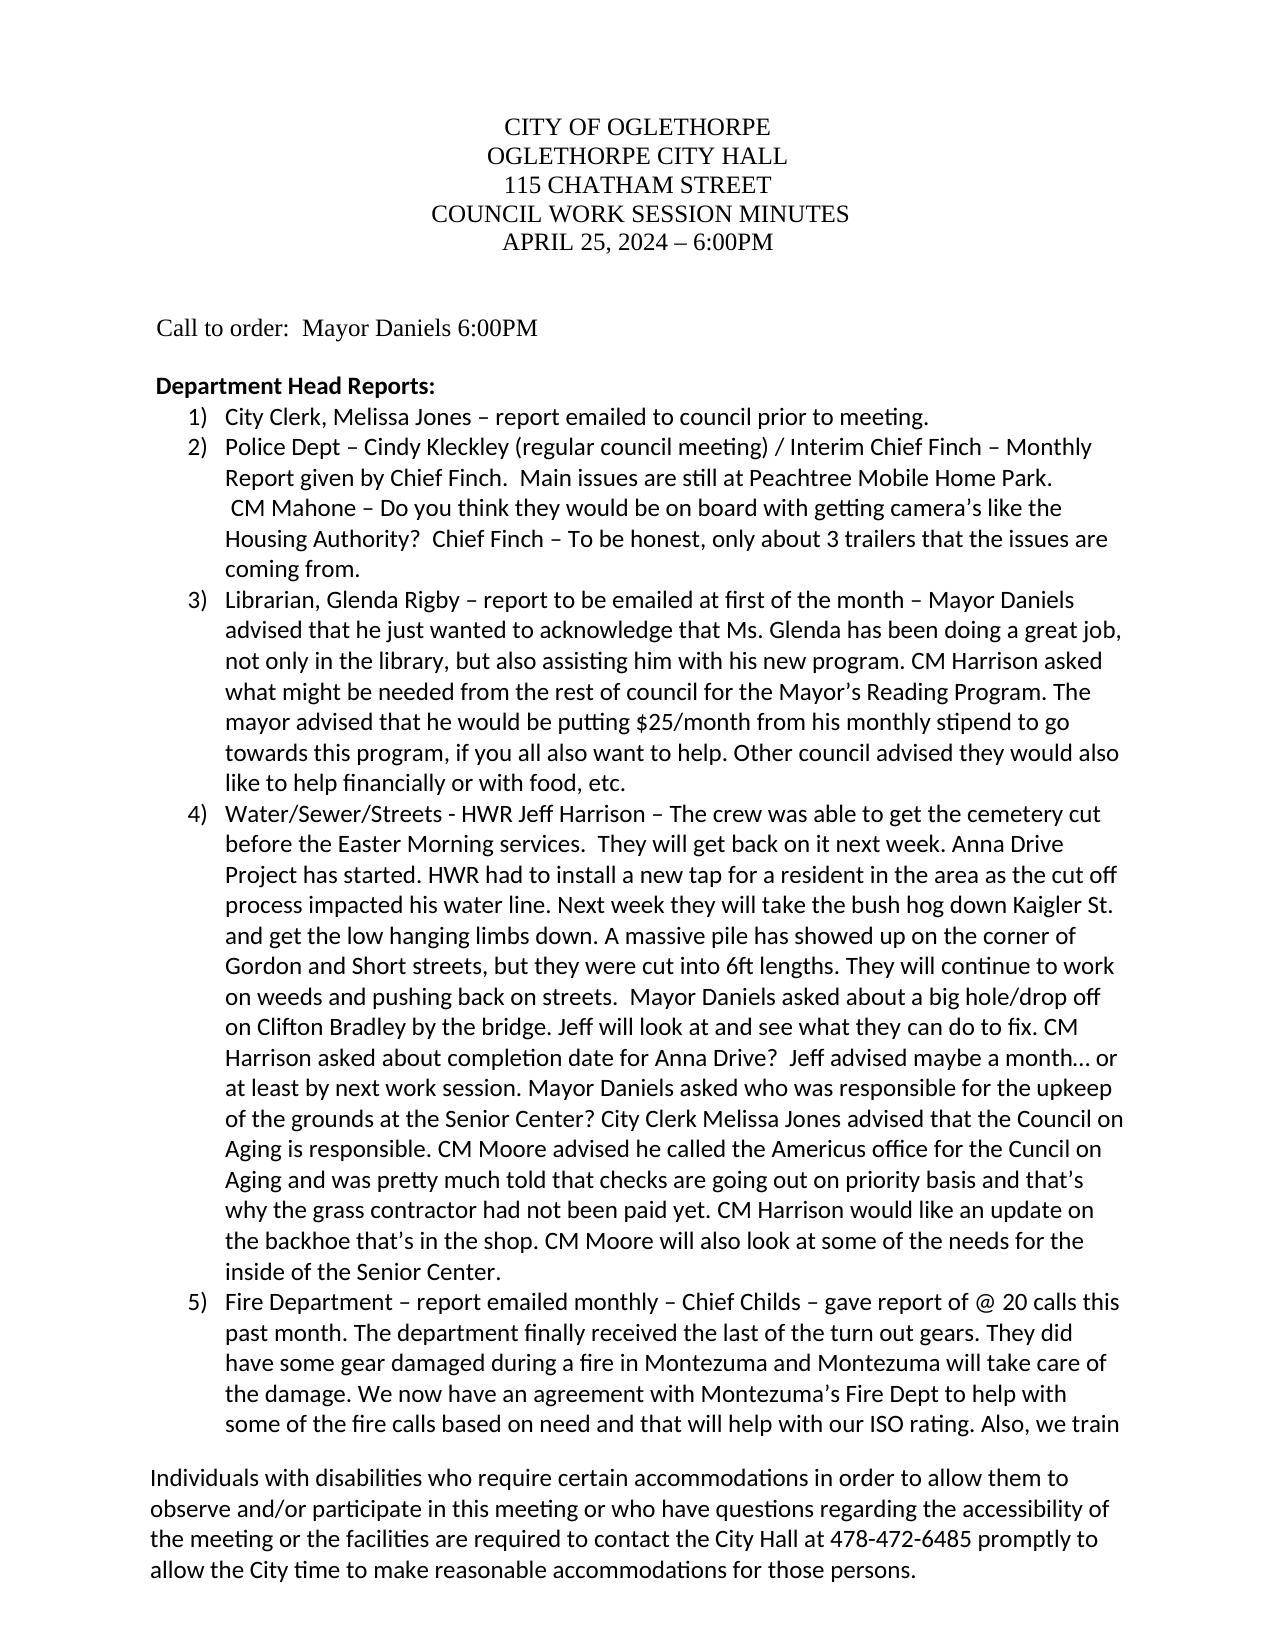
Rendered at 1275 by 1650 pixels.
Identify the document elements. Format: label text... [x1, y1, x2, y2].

list Police Dept – Cindy Kleckley (regular council meeting) / Interim Chief Finch – Monthly Report given by Chief Finch. Main issues are still at Peachtree Mobile Home Park. [187, 432, 1125, 493]
text CM Mahone – Do you think they would be on board with getting camera’s like the Housing Authority? Chief Finch – To be honest, only about 3 trailers that the issues are coming from. [225, 493, 1125, 584]
text CITY OF OGLETHORPE [150, 112, 1125, 141]
text OGLETHORPE CITY HALL [150, 141, 1125, 170]
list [187, 1286, 1125, 1439]
list Librarian, Glenda Rigby – report to be emailed at first of the month – Mayor Daniels advised that he just wanted to acknowledge that Ms. Glenda has been doing a great job, not only in the library, but also assisting him with his new program. CM Harrison asked what might be needed from the rest of council for the Mayor’s Reading Program. The mayor advised that he would be putting $25/month from his monthly stipend to go towards this program, if you all also want to help. Other council advised they would also like to help financially or with food, etc. [187, 584, 1125, 798]
list Water/Sewer/Streets - HWR Jeff Harrison – The crew was able to get the cemetery cut before the Easter Morning services. They will get back on it next week. Anna Drive Project has started. HWR had to install a new tap for a resident in the area as the cut off process impacted his water line. Next week they will take the bush hog down Kaigler St. and get the low hanging limbs down. A massive pile has showed up on the corner of Gordon and Short streets, but they were cut into 6ft lengths. They will continue to work on weeds and pushing back on streets. Mayor Daniels asked about a big hole/drop off on Clifton Bradley by the bridge. Jeff will look at and see what they can do to fix. CM Harrison asked about completion date for Anna Drive? Jeff advised maybe a month… or at least by next work session. Mayor Daniels asked who was responsible for the upkeep of the grounds at the Senior Center? City Clerk Melissa Jones advised that the Council on Aging is responsible. CM Moore advised he called the Americus office for the Cuncil on Aging and was pretty much told that checks are going out on priority basis and that’s why the grass contractor had not been paid yet. CM Harrison would like an update on the backhoe that’s in the shop. CM Moore will also look at some of the needs for the inside of the Senior Center. [187, 798, 1125, 1286]
text COUNCIL WORK SESSION MINUTES [150, 199, 1125, 227]
text 115 CHATHAM STREET [150, 170, 1125, 199]
text APRIL 25, 2024 – 6:00PM [150, 227, 1125, 256]
text Department Head Reports: [150, 371, 1125, 401]
text Call to order: Mayor Daniels 6:00PM [150, 313, 1125, 342]
list City Clerk, Melissa Jones – report emailed to council prior to meeting. [187, 401, 1125, 432]
